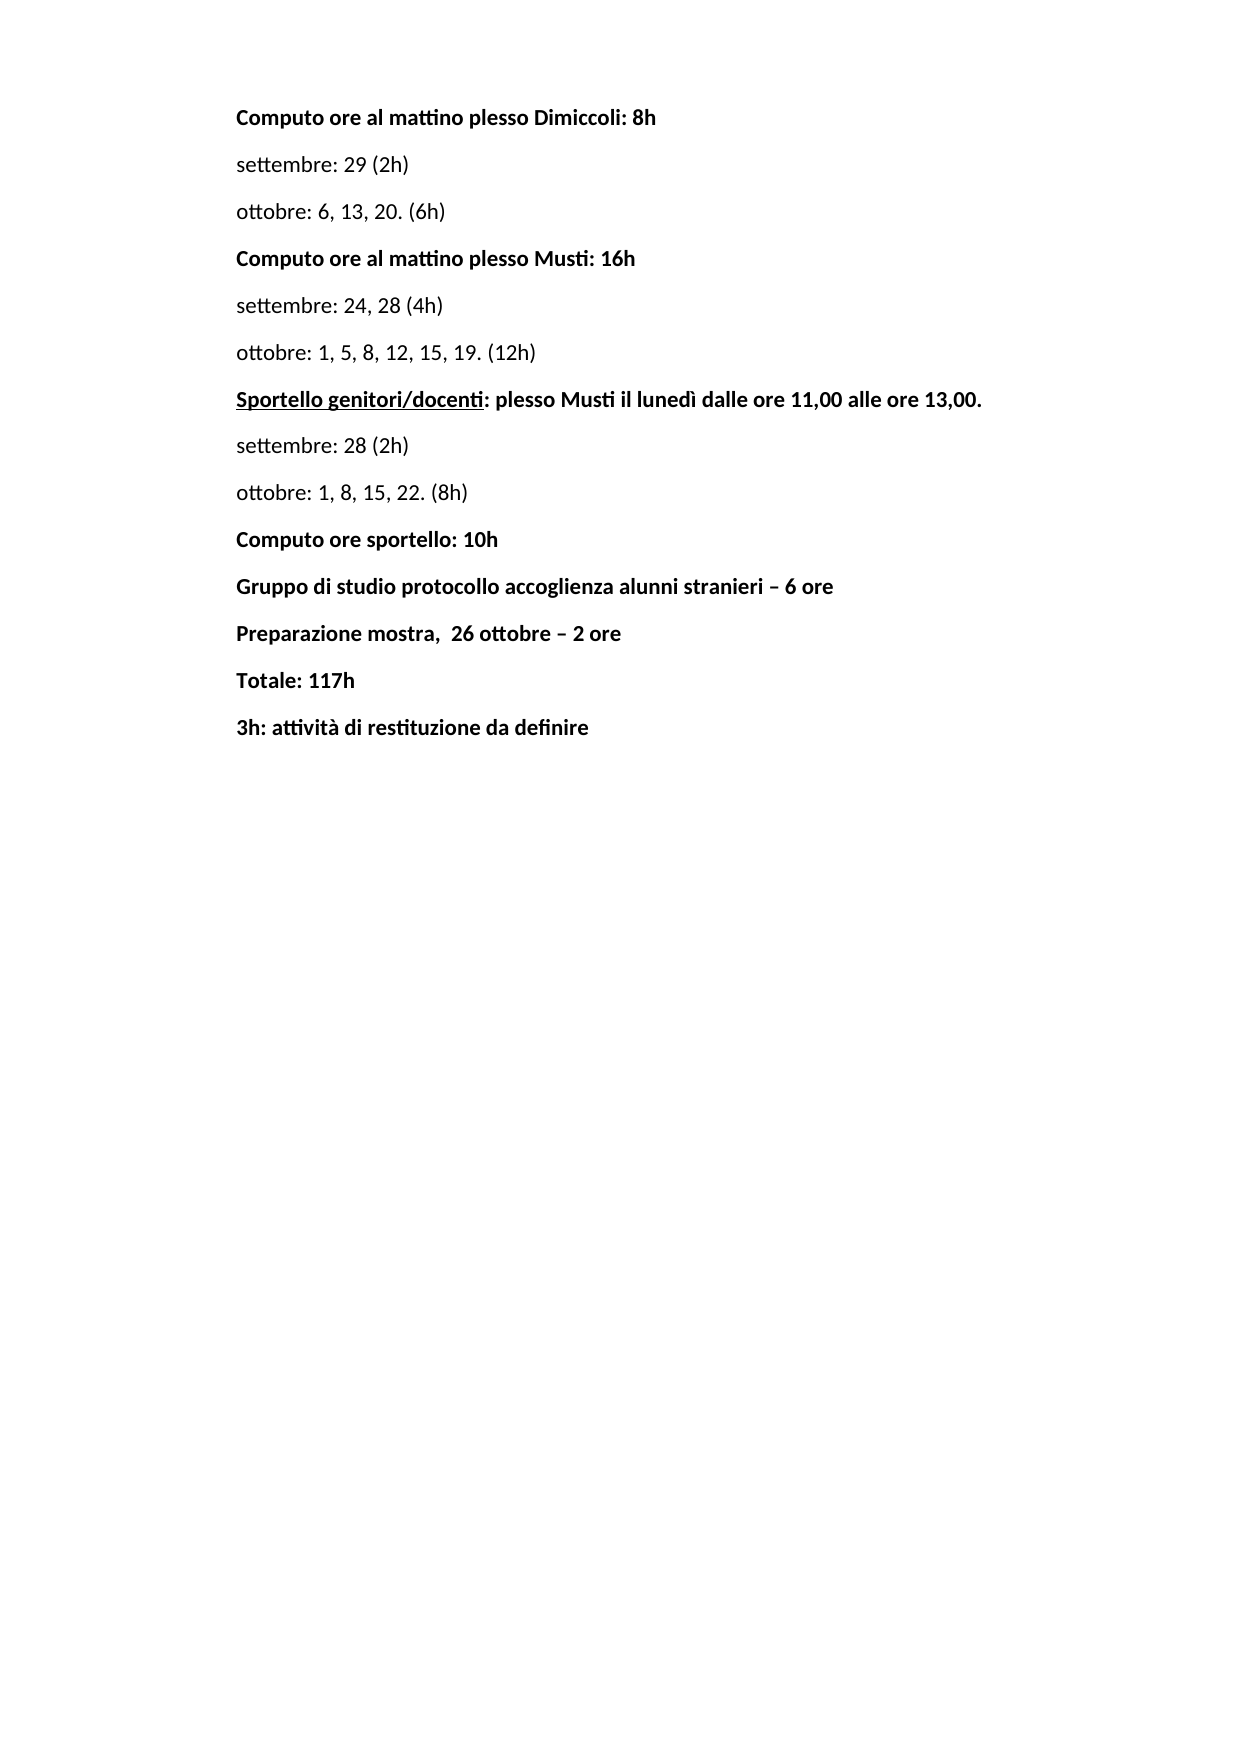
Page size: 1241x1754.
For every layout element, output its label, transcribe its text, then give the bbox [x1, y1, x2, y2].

text 3h: attività di restituzione da definire [236, 713, 1122, 741]
text settembre: 28 (2h) [236, 432, 1122, 459]
text ottobre: 1, 8, 15, 22. (8h) [236, 478, 1122, 506]
text Computo ore al mattino plesso Dimiccoli: 8h [236, 103, 1122, 131]
text Gruppo di studio protocollo accoglienza alunni stranieri – 6 ore [236, 572, 1122, 600]
text ottobre: 6, 13, 20. (6h) [236, 197, 1122, 225]
text Computo ore al mattino plesso Musti: 16h [236, 244, 1122, 272]
text Totale: 117h [236, 666, 1122, 694]
text ottobre: 1, 5, 8, 12, 15, 19. (12h) [236, 338, 1122, 366]
text Computo ore sportello: 10h [236, 525, 1122, 553]
text Preparazione mostra, 26 ottobre – 2 ore [236, 619, 1122, 647]
text settembre: 24, 28 (4h) [236, 291, 1122, 319]
text Sportello genitori/docenti: plesso Musti il lunedì dalle ore 11,00 alle ore 13,00. [236, 385, 1122, 413]
text settembre: 29 (2h) [236, 150, 1122, 178]
